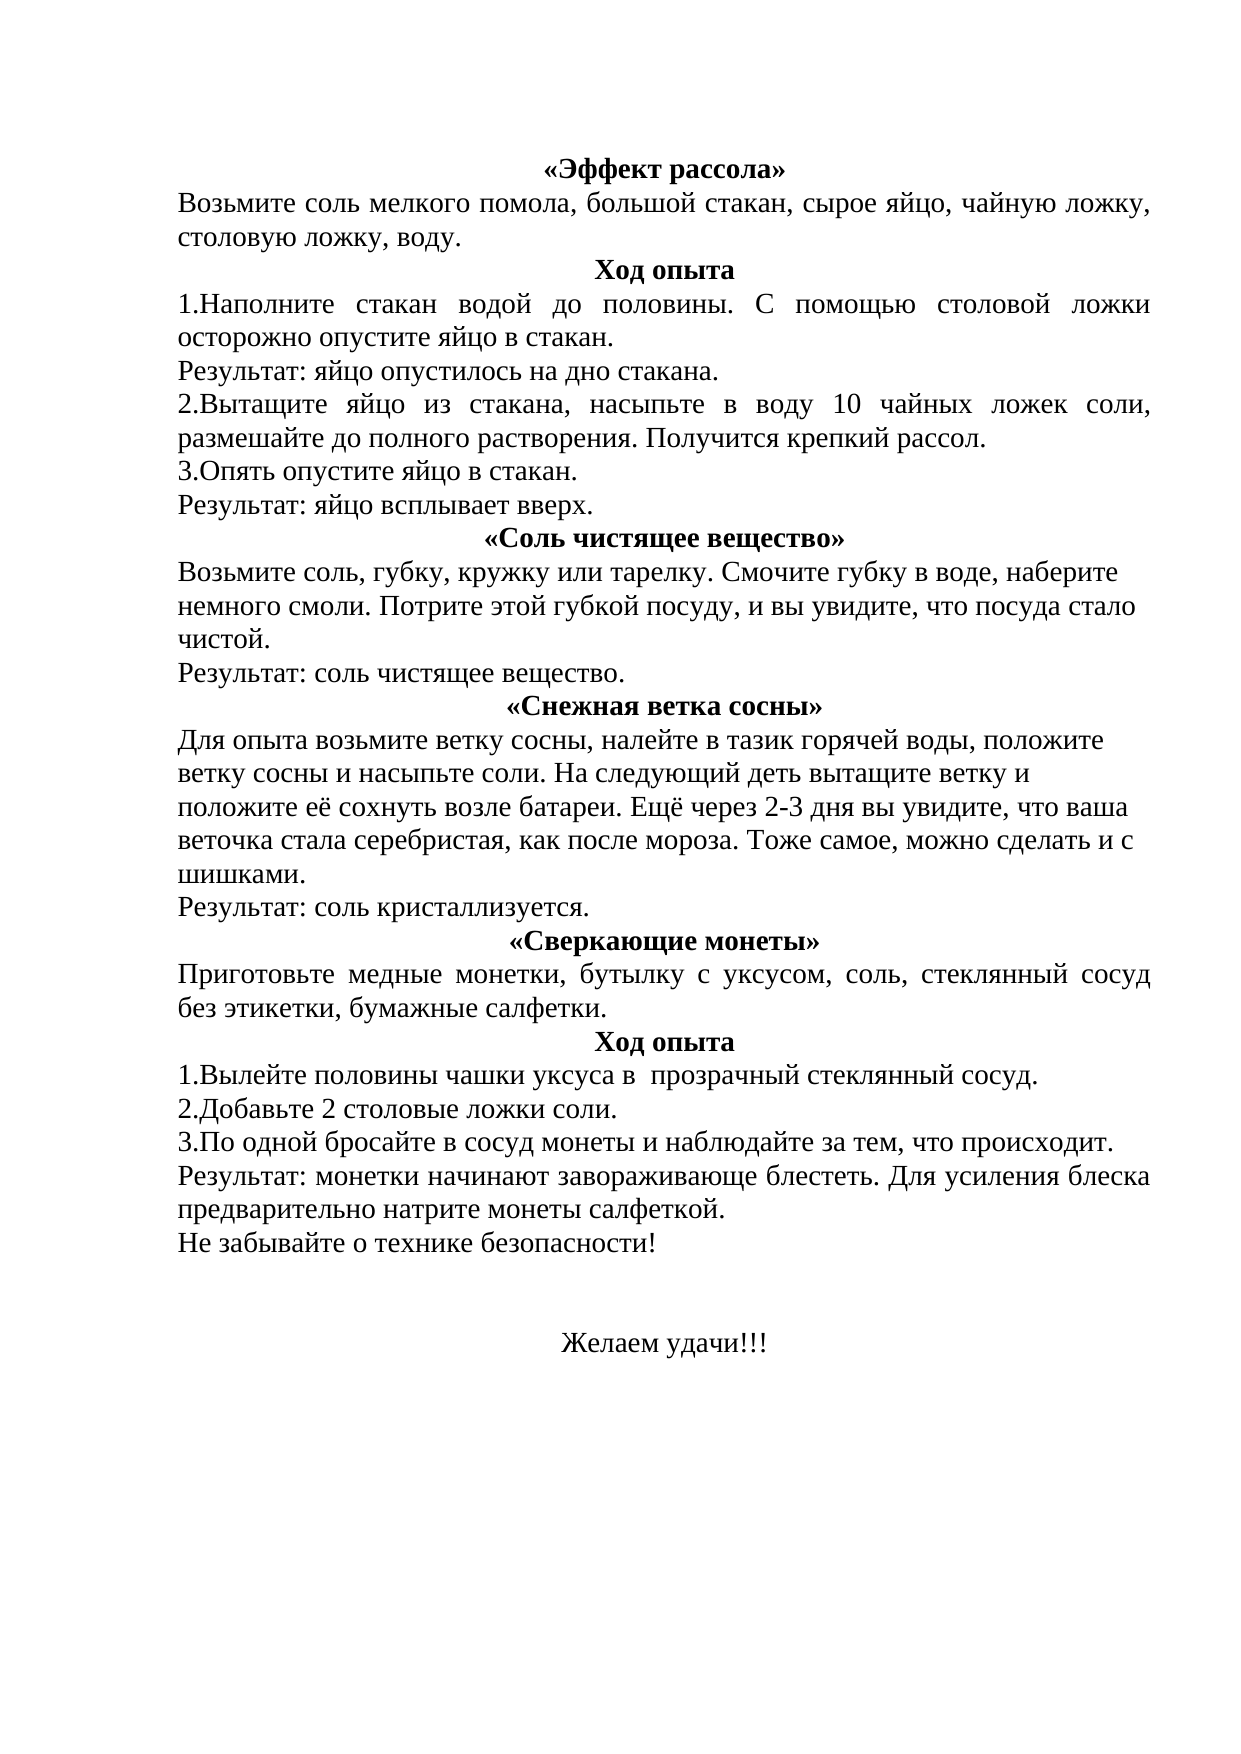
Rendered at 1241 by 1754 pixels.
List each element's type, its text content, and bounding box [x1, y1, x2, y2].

text Результат: яйцо всплывает вверх. [177, 487, 1152, 521]
text «Сверкающие монеты» [177, 923, 1152, 957]
text Результат: яйцо опустилось на дно стакана. [177, 353, 1152, 386]
text Результат: соль чистящее вещество. [177, 655, 1152, 688]
text 3.По одной бросайте в сосуд монеты и наблюдайте за тем, что происходит. [177, 1124, 1152, 1158]
text Ход опыта [177, 1024, 1152, 1057]
text Приготовьте медные монетки, бутылку с уксусом, соль, стеклянный сосуд без этикетки, бумажные салфетки. [177, 957, 1152, 1024]
text 3.Опять опустите яйцо в стакан. [177, 453, 1152, 487]
text «Снежная ветка сосны» [177, 688, 1152, 722]
text «Эффект рассола» [177, 152, 1152, 185]
text Результат: монетки начинают завораживающе блестеть. Для усиления блеска предварительно натрите монеты салфеткой. [177, 1158, 1152, 1225]
text Возьмите соль мелкого помола, большой стакан, сырое яйцо, чайную ложку, столовую ложку, воду. [177, 185, 1152, 252]
text 2.Вытащите яйцо из стакана, насыпьте в воду 10 чайных ложек соли, размешайте до полного растворения. Получится крепкий рассол. [177, 386, 1152, 453]
text Возьмите соль, губку, кружку или тарелку. Смочите губку в воде, наберите немного смоли. Потрите этой губкой посуду, и вы увидите, что посуда стало чистой. [177, 554, 1152, 655]
text Не забывайте о технике безопасности! [177, 1225, 1152, 1258]
text 2.Добавьте 2 столовые ложки соли. [177, 1091, 1152, 1124]
text 1.Вылейте половины чашки уксуса в прозрачный стеклянный сосуд. [177, 1057, 1152, 1091]
text Для опыта возьмите ветку сосны, налейте в тазик горячей воды, положите ветку сосны и насыпьте соли. На следующий деть вытащите ветку и положите её сохнуть возле батареи. Ещё через 2-3 дня вы увидите, что ваша веточка стала серебристая, как после мороза. Тоже самое, можно сделать и с шишками. [177, 722, 1152, 889]
text 1.Наполните стакан водой до половины. С помощью столовой ложки осторожно опустите яйцо в стакан. [177, 286, 1152, 353]
text Ход опыта [177, 252, 1152, 286]
text Желаем удачи!!! [177, 1326, 1152, 1359]
text Результат: соль кристаллизуется. [177, 889, 1152, 923]
text «Соль чистящее вещество» [177, 521, 1152, 554]
